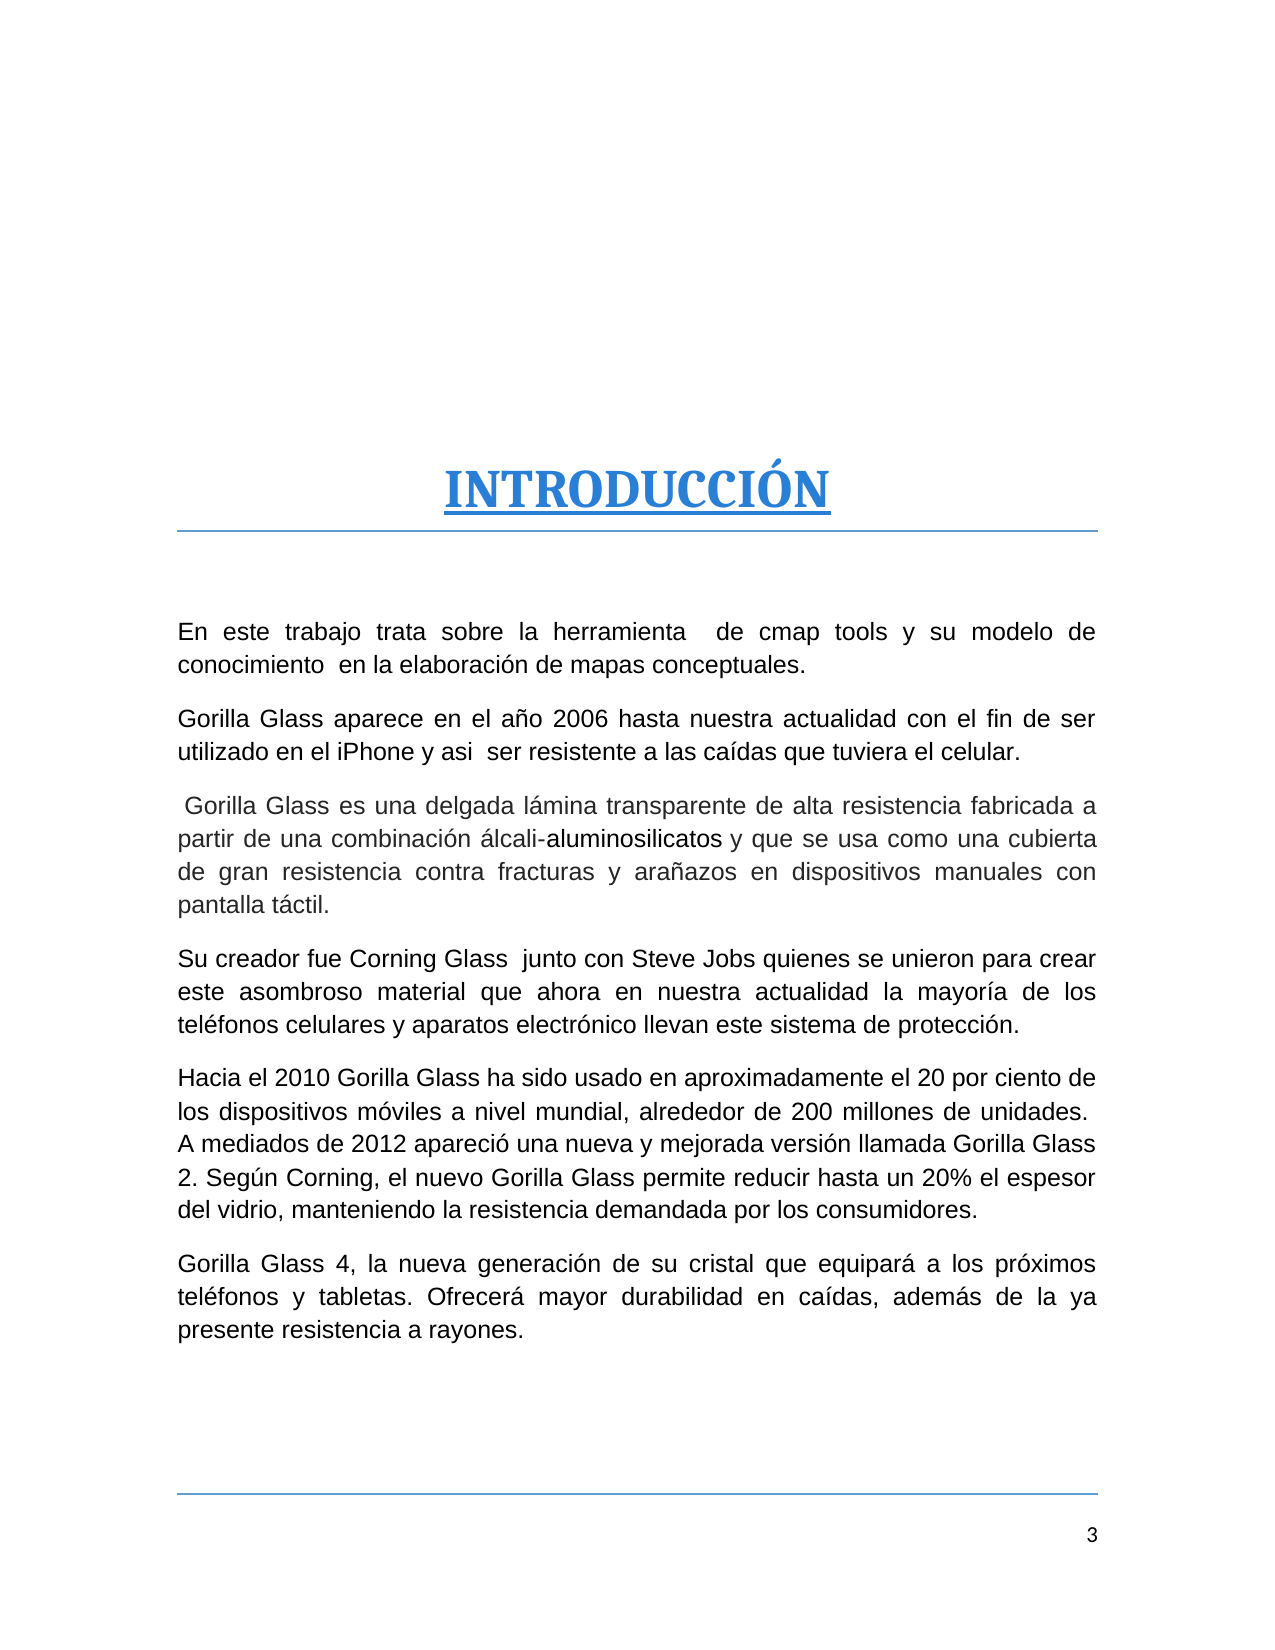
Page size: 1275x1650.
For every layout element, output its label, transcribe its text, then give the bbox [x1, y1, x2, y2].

text Su creador fue Corning Glass junto con Steve Jobs quienes se unieron para crear este asombroso material que ahora en nuestra actualidad la mayoría de los teléfonos celulares y aparatos electrónico llevan este sistema de protección. [177, 943, 1098, 1038]
text Gorilla Glass 4, la nueva generación de su cristal que equipará a los próximos teléfonos y tabletas. Ofrecerá mayor durabilidad en caídas, además de la ya presente resistencia a rayones. [177, 1311, 1098, 1344]
text Gorilla Glass aparece en el año 2006 hasta nuestra actualidad con el fin de ser utilizado en el iPhone y asi ser resistente a las caídas que tuviera el celular. [177, 704, 1098, 766]
text Gorilla Glass es una delgada lámina transparente de alta resistencia fabricada a partir de una combinación álcali-aluminosilicatos y que se usa como una cubierta de gran resistencia contra fracturas y arañazos en dispositivos manuales con pantalla táctil. [177, 819, 1098, 857]
text Hacia el 2010 Gorilla Glass ha sido usado en aproximadamente el 20 por ciento de los dispositivos móviles a nivel mundial, alrededor de 200 millones de unidades. A mediados de 2012 apareció una nueva y mejorada versión llamada Gorilla Glass 2. Según Corning, el nuevo Gorilla Glass permite reducir hasta un 20% el espesor del vidrio, manteniendo la resistencia demandada por los consumidores. [177, 1063, 1098, 1224]
text En este trabajo trata sobre la herramienta de cmap tools y su modelo de conocimiento en la elaboración de mapas conceptuales. [177, 617, 1098, 679]
text Gorilla Glass es una delgada lámina transparente de alta resistencia fabricada a partir de una combinación álcali-aluminosilicatos y que se usa como una cubierta de gran resistencia contra fracturas y arañazos en dispositivos manuales con pantalla táctil. [177, 885, 1098, 918]
title INTRODUCCIÓN [177, 459, 1098, 530]
